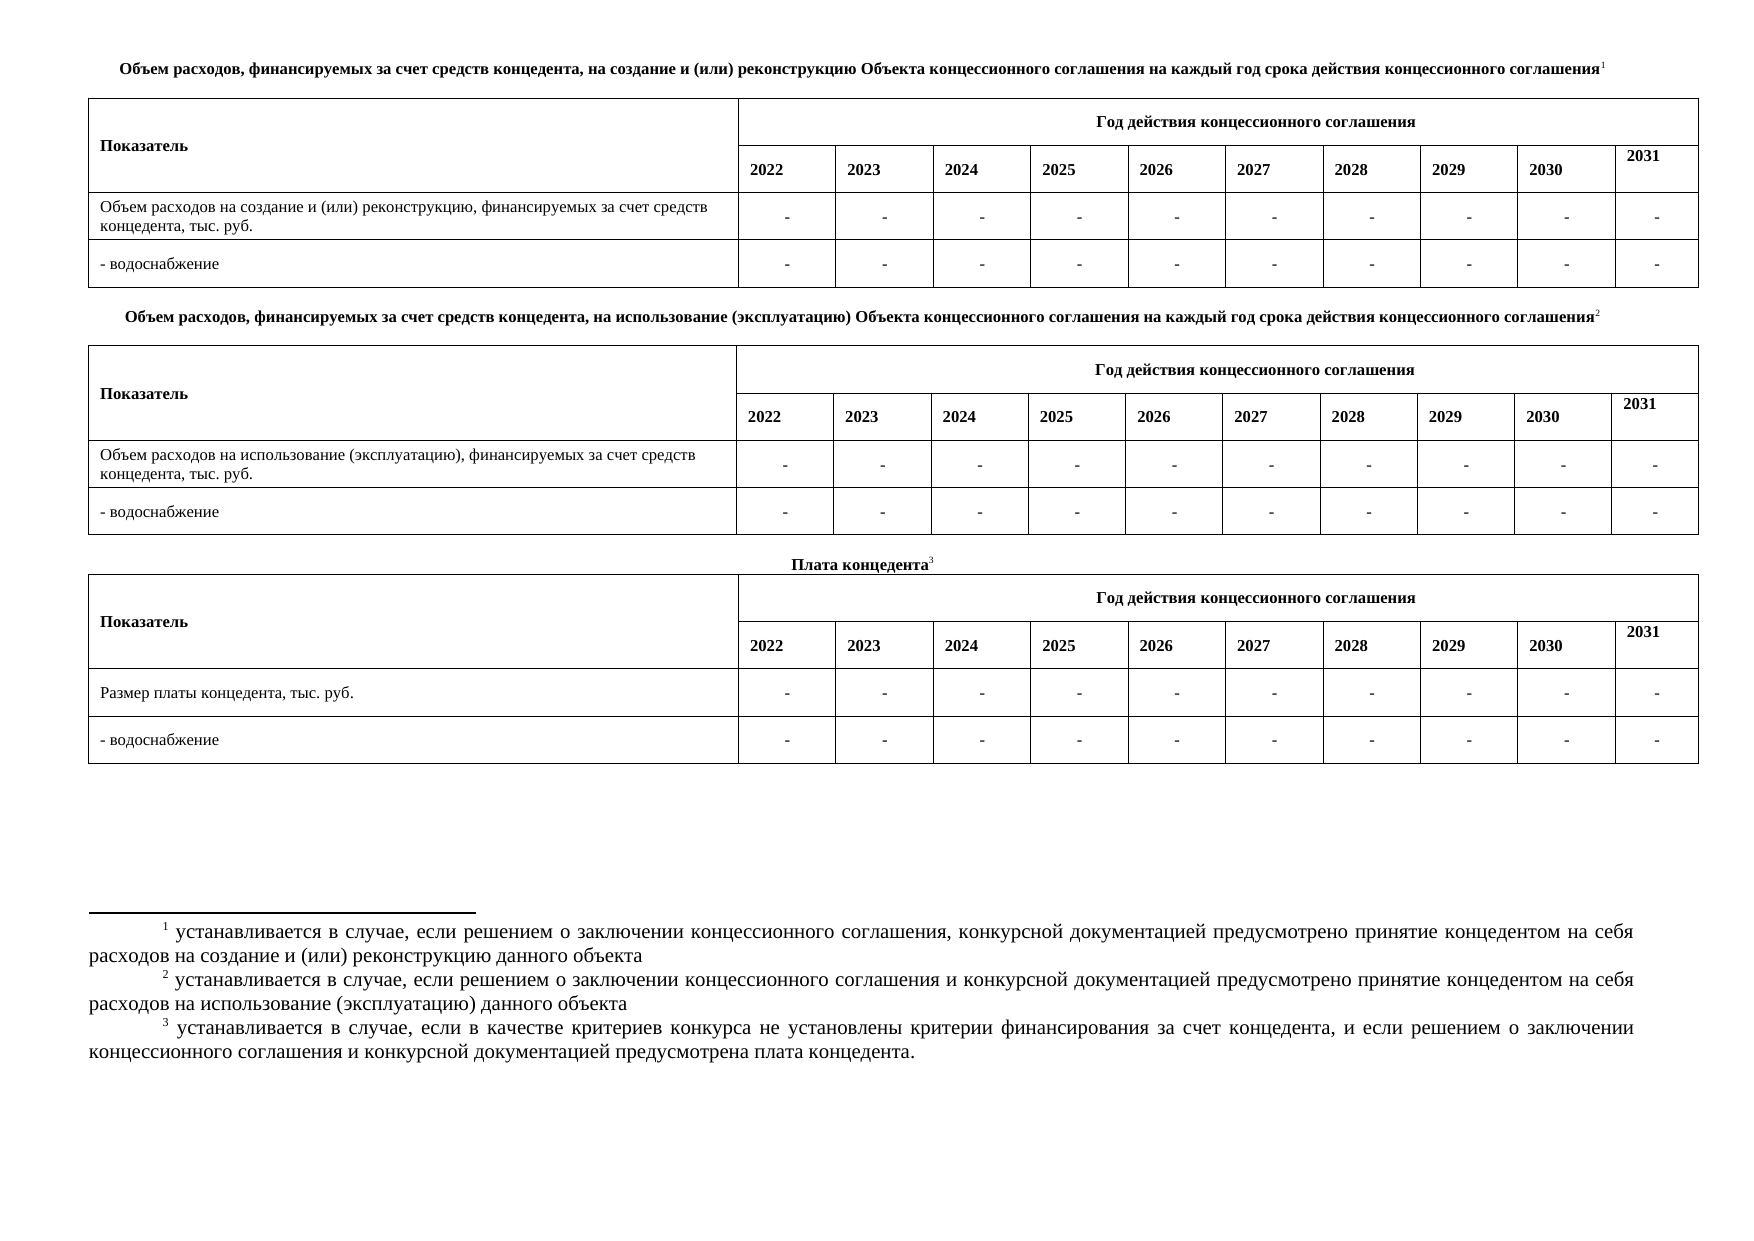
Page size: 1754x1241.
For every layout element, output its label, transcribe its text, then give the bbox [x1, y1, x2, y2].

table_cell 2031 [1616, 146, 1698, 192]
table_cell 2026 [1129, 622, 1225, 668]
table_cell 2031 [1612, 394, 1698, 440]
table_cell - [1031, 669, 1128, 716]
table_cell - [1321, 441, 1417, 487]
table_cell - [1223, 488, 1320, 534]
text Плата концедента [89, 554, 1636, 574]
table_cell - [1518, 717, 1615, 763]
table_cell - [1031, 193, 1128, 239]
table_cell Объем расходов на создание и (или) реконструкцию, финансируемых за счет средств концедента, тыс. руб. [89, 193, 738, 239]
table_cell - [1616, 669, 1698, 716]
table_cell - водоснабжение [89, 488, 736, 534]
table_cell 2025 [1031, 622, 1128, 668]
table_cell - [1226, 717, 1323, 763]
table_cell - [836, 193, 933, 239]
table_cell - [739, 669, 835, 716]
table_cell - [1324, 193, 1420, 239]
text Объем расходов, финансируемых за счет средств концедента, на использование (эксплуатацию) Объекта концессионного соглашения на каждый год срока действия концессионного соглашения [89, 307, 1636, 326]
table_header Год действия концессионного соглашения [739, 575, 1698, 621]
table_cell - [934, 669, 1030, 716]
table_cell - [1223, 441, 1320, 487]
table_cell - [1031, 240, 1128, 287]
table_cell - [932, 441, 1028, 487]
table_cell - [836, 717, 933, 763]
table_cell - [1129, 193, 1225, 239]
table_cell - [1616, 240, 1698, 287]
table_cell - [934, 717, 1030, 763]
table_cell - [1321, 488, 1417, 534]
table_cell - [1518, 669, 1615, 716]
table_cell - [836, 669, 933, 716]
table_cell - [1421, 193, 1517, 239]
table_cell 2025 [1029, 394, 1125, 440]
table_cell 2027 [1226, 146, 1323, 192]
table_cell - [737, 441, 833, 487]
table_cell - [834, 488, 931, 534]
table_cell - [1612, 488, 1698, 534]
table_header Год действия концессионного соглашения [737, 346, 1698, 392]
table_cell 2024 [932, 394, 1028, 440]
table_cell - [1421, 240, 1517, 287]
table_cell - [1612, 441, 1698, 487]
table_cell Объем расходов на использование (эксплуатацию), финансируемых за счет средств концедента, тыс. руб. [89, 441, 736, 487]
table_cell - [1129, 240, 1225, 287]
table_cell - [1324, 717, 1420, 763]
table_cell - [1129, 669, 1225, 716]
table_cell 2029 [1421, 146, 1517, 192]
table_cell 2022 [739, 622, 835, 668]
table_cell 2023 [836, 146, 933, 192]
table_cell - [737, 488, 833, 534]
table_cell - [1029, 488, 1125, 534]
text Объем расходов, финансируемых за счет средств концедента, на создание и (или) реконструкцию Объекта концессионного соглашения на каждый год срока действия концессионного соглашения [89, 59, 1636, 78]
table_cell - [1324, 240, 1420, 287]
table_cell - [1616, 193, 1698, 239]
table_cell 2027 [1226, 622, 1323, 668]
table_cell - [1515, 441, 1611, 487]
table_cell Размер платы концедента, тыс. руб. [89, 669, 738, 716]
table_cell 2030 [1515, 394, 1611, 440]
table_cell 2029 [1418, 394, 1514, 440]
table_cell - [1031, 717, 1128, 763]
table_cell - [739, 717, 835, 763]
table_cell - [1324, 669, 1420, 716]
table_cell 2030 [1518, 622, 1615, 668]
table_cell - [1226, 240, 1323, 287]
table_cell 2027 [1223, 394, 1320, 440]
table_cell - [1616, 717, 1698, 763]
table_cell - [1421, 717, 1517, 763]
table_cell - [1421, 669, 1517, 716]
table_cell - [1418, 441, 1514, 487]
table_cell - [1418, 488, 1514, 534]
table_cell - [1515, 488, 1611, 534]
table_cell 2031 [1616, 622, 1698, 668]
table_cell - водоснабжение [89, 240, 738, 287]
table_header Год действия концессионного соглашения [739, 99, 1698, 145]
table_cell 2022 [739, 146, 835, 192]
table_cell - [1126, 441, 1222, 487]
table_cell 2023 [834, 394, 931, 440]
table_cell - [934, 193, 1030, 239]
table_cell 2029 [1421, 622, 1517, 668]
table_cell 2023 [836, 622, 933, 668]
table_cell 2028 [1324, 622, 1420, 668]
table_cell 2026 [1126, 394, 1222, 440]
table_header Показатель [89, 99, 738, 192]
table_cell - водоснабжение [89, 717, 738, 763]
table_header Показатель [89, 575, 738, 668]
table_cell - [934, 240, 1030, 287]
table_cell - [1029, 441, 1125, 487]
table_cell 2028 [1321, 394, 1417, 440]
table_cell - [1126, 488, 1222, 534]
table_cell - [1129, 717, 1225, 763]
table_cell - [1226, 669, 1323, 716]
table_cell - [739, 240, 835, 287]
table_cell - [836, 240, 933, 287]
table_cell - [834, 441, 931, 487]
table_cell - [1518, 193, 1615, 239]
table_cell - [1518, 240, 1615, 287]
table_cell - [1226, 193, 1323, 239]
table_cell - [739, 193, 835, 239]
table_cell 2030 [1518, 146, 1615, 192]
table_cell 2022 [737, 394, 833, 440]
table_cell 2026 [1129, 146, 1225, 192]
table_cell 2024 [934, 622, 1030, 668]
table_cell 2028 [1324, 146, 1420, 192]
table_cell 2025 [1031, 146, 1128, 192]
table_header Показатель [89, 346, 736, 440]
table_cell - [932, 488, 1028, 534]
table_cell 2024 [934, 146, 1030, 192]
